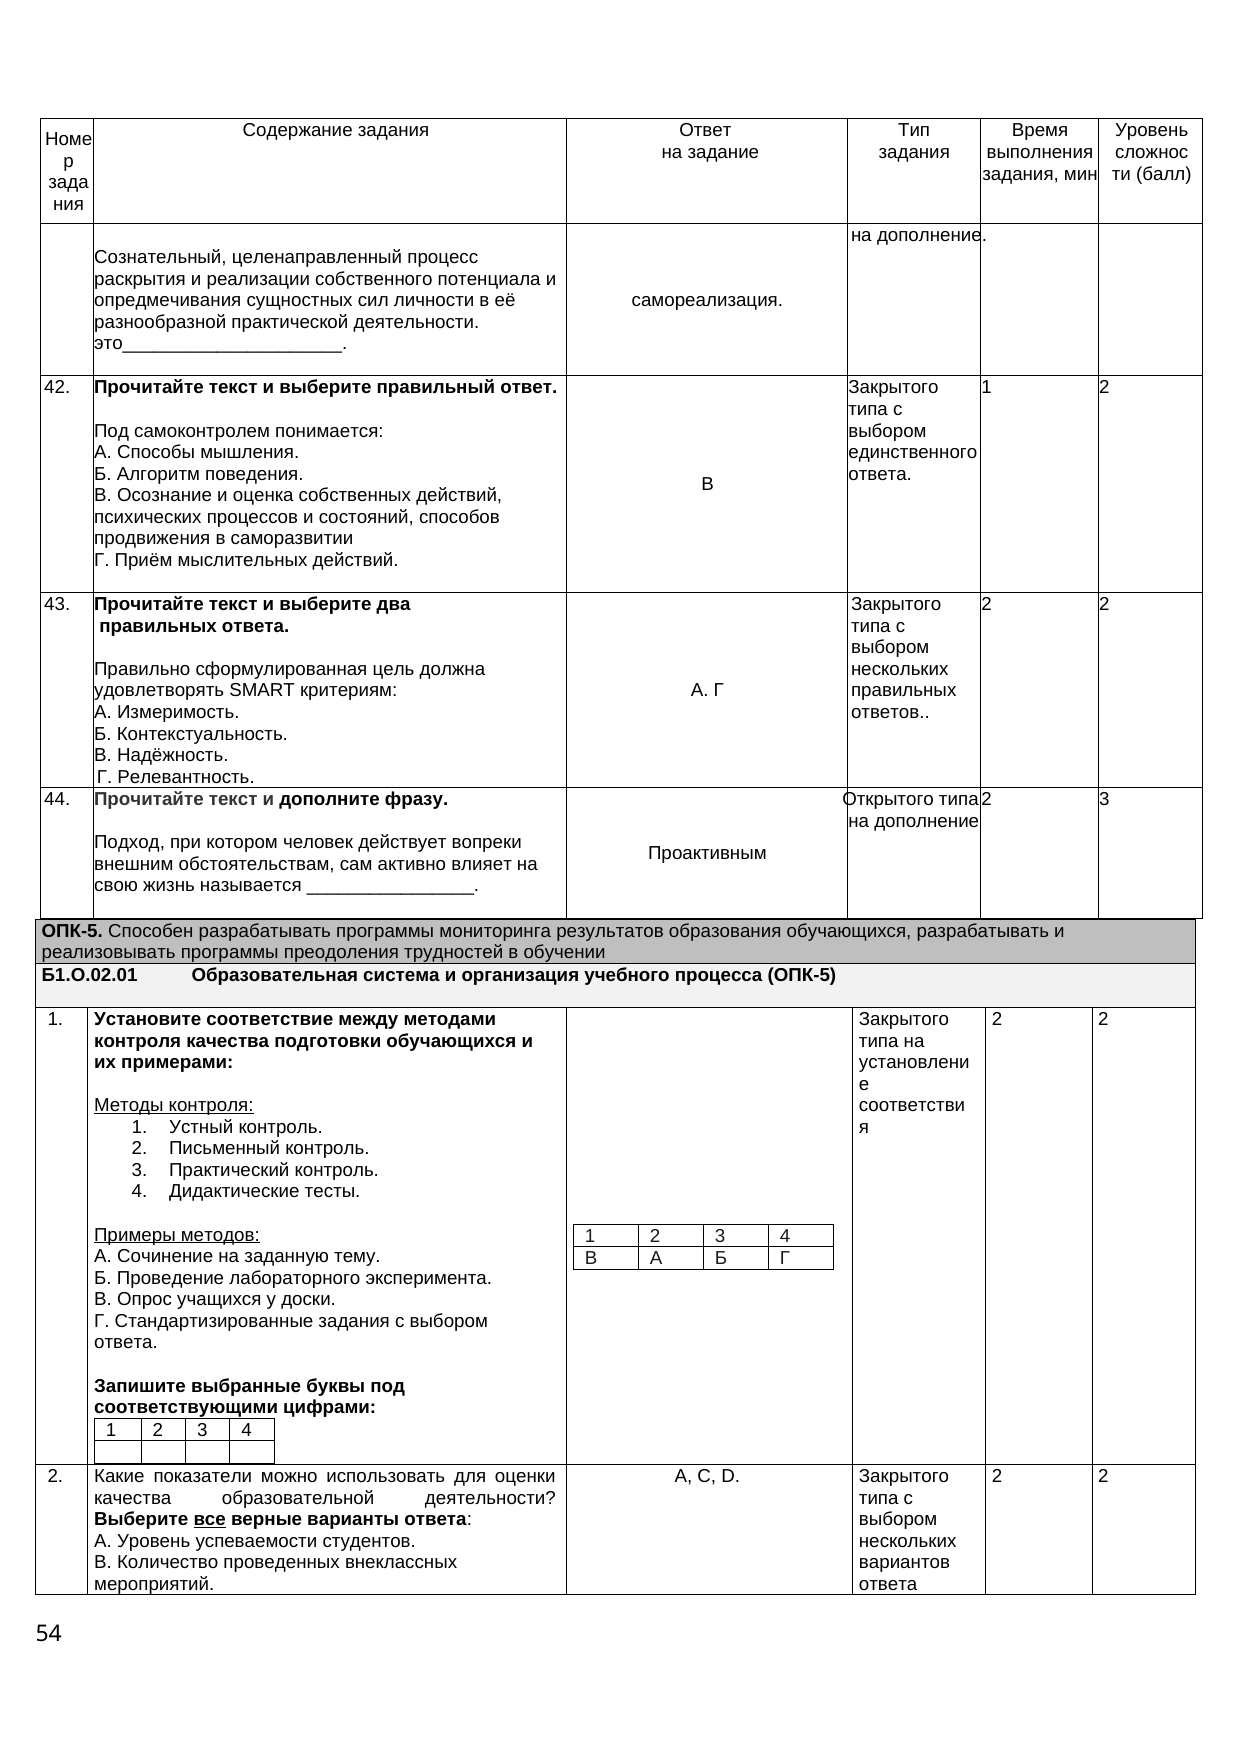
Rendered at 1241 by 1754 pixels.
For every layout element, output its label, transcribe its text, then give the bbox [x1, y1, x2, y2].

table_cell А. Г [567, 593, 847, 787]
table_header Ответ на задание [567, 119, 847, 223]
table_cell [41, 224, 93, 375]
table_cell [94, 224, 566, 375]
table_header Уровень сложности (балл) [1099, 119, 1202, 223]
table_cell 2 [986, 1465, 1092, 1594]
table_header ОПК-5. Способен разрабатывать программы мониторинга результатов образования обучающихся, разрабатывать и реализовывать программы преодоления трудностей в обучении [36, 920, 1195, 963]
table_cell 2 [1099, 593, 1202, 787]
table_header Содержание задания [94, 119, 566, 223]
table_header Тип задания [848, 119, 980, 223]
table_cell Закрытого типа с выбором единственного ответа. [848, 376, 980, 592]
table_cell [36, 1465, 87, 1594]
table_cell Закрытого типа с выбором нескольких правильных ответов.. [848, 593, 980, 787]
table_cell 2 [1093, 1008, 1195, 1464]
table_cell [41, 593, 93, 787]
table_cell 3 [1099, 788, 1202, 917]
table_cell 2 [1093, 1465, 1195, 1594]
table_cell [41, 788, 93, 917]
table_header Время выполнения задания, мин [981, 119, 1098, 223]
table_cell 2 [981, 788, 1098, 917]
table_cell Прочитайте текст и выберите правильный ответ. Под самоконтролем понимается: А. Способы мышления. Б. Алгоритм поведения. В. Осознание и оценка собственных действий, психических процессов и состояний, способов продвижения в саморазвитии Г. Приём мыслительных действий. [94, 376, 566, 592]
table_cell Проактивным [567, 788, 847, 917]
table_cell В [567, 376, 847, 592]
table_cell Профессиональная самореализация. [567, 224, 847, 375]
table_cell A, C, D. [567, 1465, 852, 1594]
table_header Номер задания [41, 119, 93, 223]
table_cell Открытого типа на дополнение. [848, 224, 980, 375]
table_cell 2 [981, 224, 1098, 375]
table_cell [88, 1465, 566, 1594]
table_cell [41, 376, 93, 592]
table_cell [36, 1008, 87, 1464]
table_cell Б1.О.02.01 Образовательная система и организация учебного процесса (ОПК-5) [36, 964, 1195, 1007]
table_cell Открытого типа на дополнение [848, 788, 980, 917]
table_cell 2 [1099, 376, 1202, 592]
table_cell [567, 1008, 852, 1464]
table_cell 1 [981, 376, 1098, 592]
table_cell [853, 1465, 985, 1594]
table_cell 2 [986, 1008, 1092, 1464]
table_cell Закрытого типа на установление соответствия [853, 1008, 985, 1464]
table_cell Установите соответствие между методами контроля качества подготовки обучающихся и их примерами: Методы контроля: Устный контроль. Письменный контроль. Практический контроль. Дидактические тесты. Примеры методов: А. Сочинение на заданную тему. Б. Проведение лабораторного эксперимента. В. Опрос учащихся у доски. Г. Стандартизированные задания с выбором ответа. Запишите выбранные буквы под соответствующими цифрами: [88, 1008, 566, 1464]
table_cell 2 [981, 593, 1098, 787]
table_cell Прочитайте текст и выберите два правильных ответа. Правильно сформулированная цель должна удовлетворять SMART критериям: А. Измеримость. Б. Контекстуальность. В. Надёжность. Г. Релевантность. [94, 593, 566, 787]
table_cell 2 [1099, 224, 1202, 375]
table_cell Прочитайте текст и дополните фразу. Подход, при котором человек действует вопреки внешним обстоятельствам, сам активно влияет на свою жизнь называется ________________. [94, 788, 566, 917]
